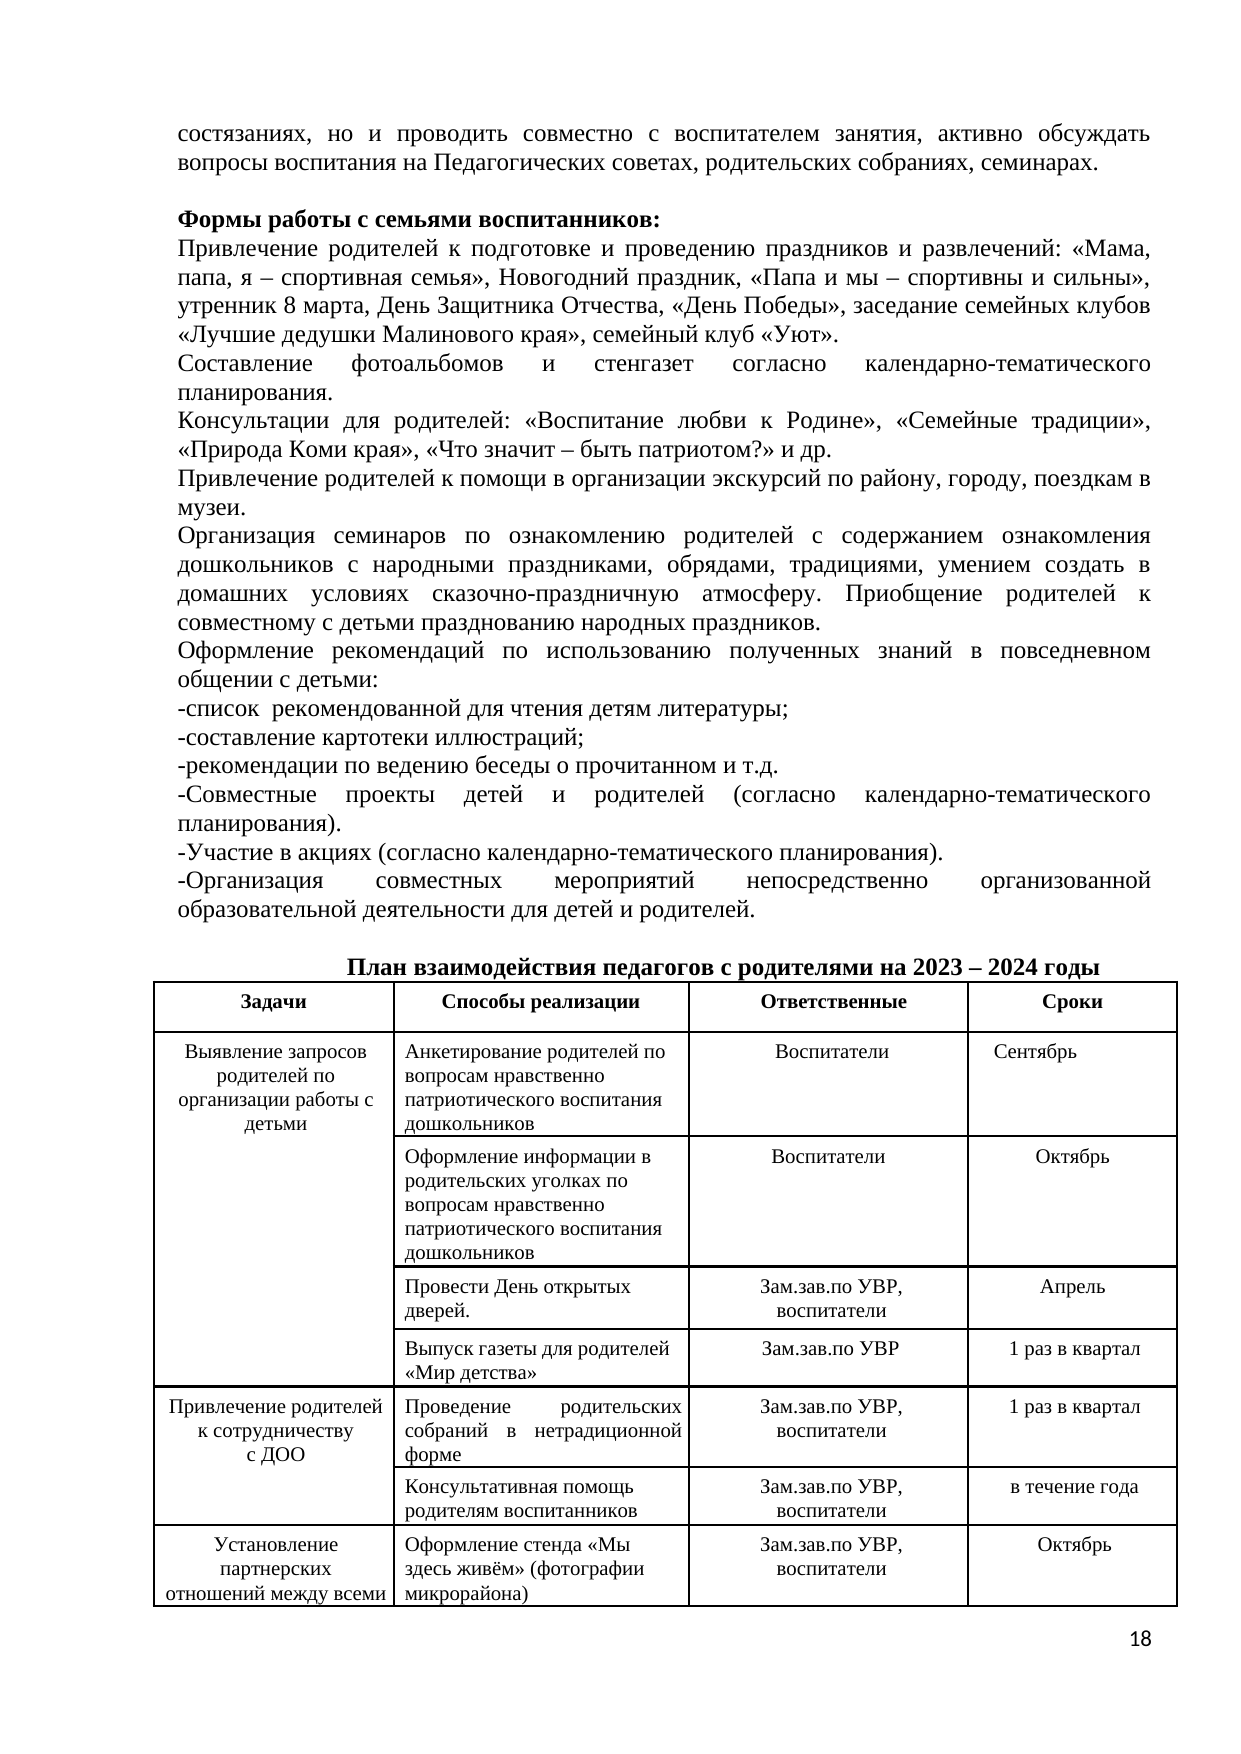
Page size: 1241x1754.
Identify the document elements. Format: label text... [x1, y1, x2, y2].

table_cell Октябрь [969, 1526, 1176, 1604]
table_cell Анкетирование родителей по вопросам нравственно патриотического воспитания дошкольников [395, 1033, 688, 1135]
text -список рекомендованной для чтения детям литературы; [177, 693, 1152, 722]
text Привлечение родителей к подготовке и проведению праздников и развлечений: «Мама, папа, я – спортивная семья», Новогодний праздник, «Папа и мы – спортивны и сильны», утренник 8 марта, День Защитника Отчества, «День Победы», заседание семейных клубов «Лучшие дедушки Малинового края», семейный клуб «Уют». [177, 233, 1152, 348]
table_cell Воспитатели [690, 1137, 967, 1265]
text -Организация совместных мероприятий непосредственно организованной образовательной деятельности для детей и родителей. [177, 866, 1152, 923]
table_cell Сентябрь [969, 1033, 1176, 1135]
text Привлечение родителей к помощи в организации экскурсий по району, городу, поездкам в музеи. [177, 463, 1152, 521]
text -Совместные проекты детей и родителей (согласно календарно-тематического планирования). [177, 779, 1152, 837]
table_cell Провести День открытых дверей. [395, 1268, 688, 1327]
table_cell Оформление информации в родительских уголках по вопросам нравственно патриотического воспитания дошкольников [395, 1137, 688, 1265]
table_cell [155, 1526, 393, 1604]
table_cell Выпуск газеты для родителей «Мир детства» [395, 1330, 688, 1385]
table_cell Консультативная помощь родителям воспитанников [395, 1468, 688, 1524]
table_header Сроки [969, 983, 1176, 1031]
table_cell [690, 1526, 967, 1604]
table_header Способы реализации [395, 983, 688, 1031]
text -Участие в акциях (согласно календарно-тематического планирования). [177, 837, 1152, 866]
table_header Задачи [155, 983, 393, 1031]
text -рекомендации по ведению беседы о прочитанном и т.д. [177, 751, 1152, 779]
text Консультации для родителей: «Воспитание любви к Родине», «Семейные традиции», «Природа Коми края», «Что значит – быть патриотом?» и др. [177, 406, 1152, 463]
text Оформление рекомендаций по использованию полученных знаний в повседневном общении с детьми: [177, 636, 1152, 693]
table_cell Оформление стенда «Мы здесь живём» (фотографии микрорайона) [395, 1526, 688, 1604]
table_cell Привлечение родителей к сотрудничеству с ДОО [155, 1388, 393, 1524]
table_cell 1 раз в квартал [969, 1388, 1176, 1466]
table_cell Зам.зав.по УВР, воспитатели [690, 1468, 967, 1524]
table_cell Воспитатели [690, 1033, 967, 1135]
text Формы работы с семьями воспитанников: [177, 204, 1152, 233]
table_header Ответственные [690, 983, 967, 1031]
text Составление фотоальбомов и стенгазет согласно календарно-тематического планирования. [177, 348, 1152, 406]
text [177, 118, 1152, 176]
text -составление картотеки иллюстраций; [177, 722, 1152, 751]
table_cell Зам.зав.по УВР [690, 1330, 967, 1385]
table_cell Октябрь [969, 1137, 1176, 1265]
table_cell Зам.зав.по УВР, воспитатели [690, 1268, 967, 1327]
table_cell в течение года [969, 1468, 1176, 1524]
text Организация семинаров по ознакомлению родителей с содержанием ознакомления дошкольников с народными праздниками, обрядами, традициями, умением создать в домашних условиях сказочно-праздничную атмосферу. Приобщение родителей к совместному с детьми празднованию народных праздников. [177, 521, 1152, 636]
table_cell Выявление запросов родителей по организации работы с детьми [155, 1033, 393, 1385]
table_cell Зам.зав.по УВР, воспитатели [690, 1388, 967, 1466]
table_cell Апрель [969, 1268, 1176, 1327]
table_cell 1 раз в квартал [969, 1330, 1176, 1385]
text План взаимодействия педагогов с родителями на 2023 – 2024 годы [295, 952, 1152, 981]
table_cell Проведение родительских собраний в нетрадиционной форме [395, 1388, 688, 1466]
